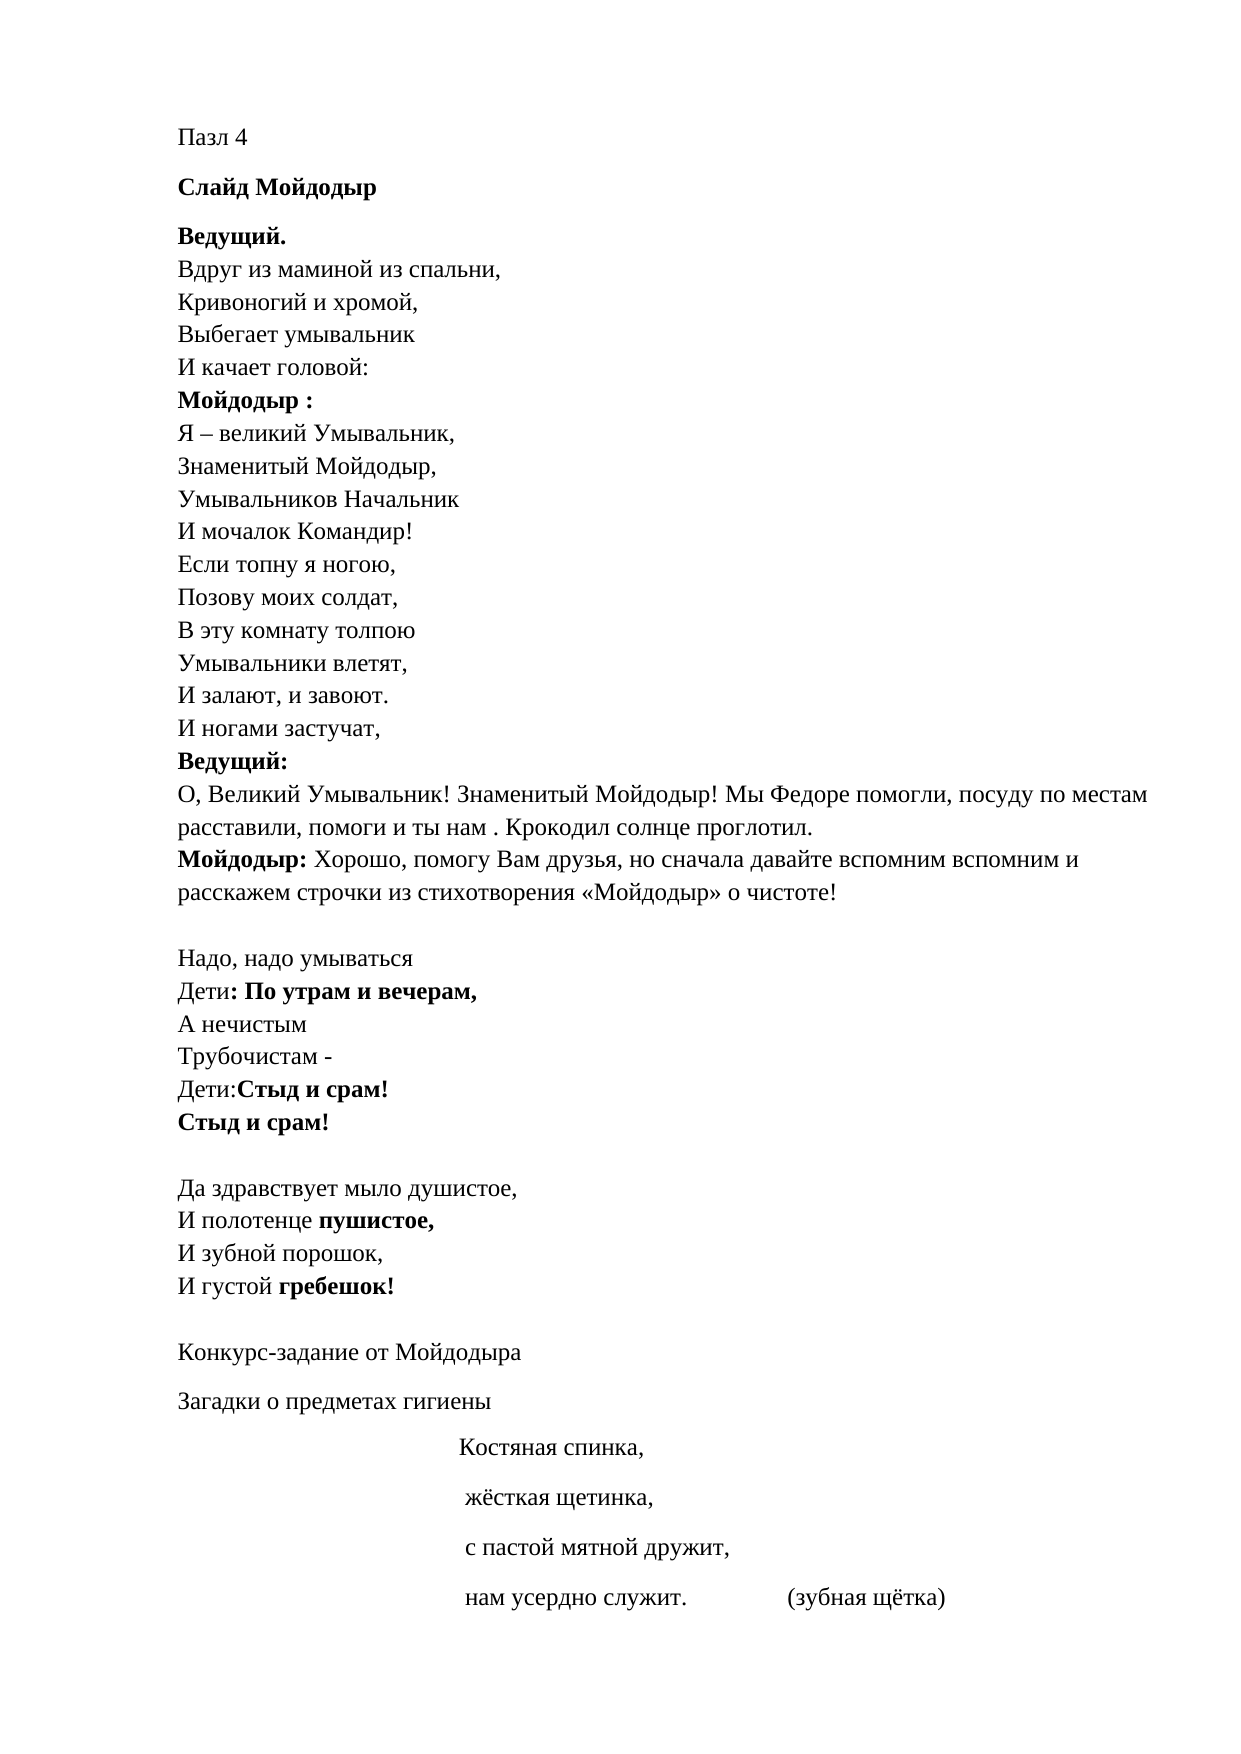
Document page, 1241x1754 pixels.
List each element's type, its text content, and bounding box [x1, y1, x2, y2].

text жёсткая щетинка, [177, 1482, 1152, 1513]
text Загадки о предметах гигиены [177, 1382, 1152, 1415]
text Слайд Мойдодыр [177, 168, 1152, 200]
text Костяная спинка, [177, 1432, 1152, 1463]
text нам усердно служит. (зубная щётка) [177, 1582, 1152, 1613]
text с пастой мятной дружит, [177, 1532, 1152, 1563]
text Пазл 4 [177, 118, 1152, 151]
text Ведущий. Вдруг из маминой из спальни, Кривоногий и хромой, Выбегает умывальник И качает головой: Мойдодыр : Я – великий Умывальник, Знаменитый Мойдодыр, Умывальников Начальник И мочалок Командир! Если топну я ногою, Позову моих солдат, В эту комнату толпою Умывальники влетят, И залают, и завоют. И ногами застучат, Ведущий: О, Великий Умывальник! Знаменитый Мойдодыр! Мы Федоре помогли, посуду по местам расставили, помоги и ты нам . Крокодил солнце проглотил. Мойдодыр: Хорошо, помогу Вам друзья, но сначала давайте вспомним вспомним и расскажем строчки из стихотворения «Мойдодыр» о чистоте! Надо, надо умываться Дети: По утрам и вечерам, А нечистым Трубочистам - Дети:Стыд и срам! Стыд и срам! Да здравствует мыло душистое, И полотенце пушистое, И зубной порошок, И густой гребешок! Конкурс-задание от Мойдодыра [177, 217, 1152, 1366]
